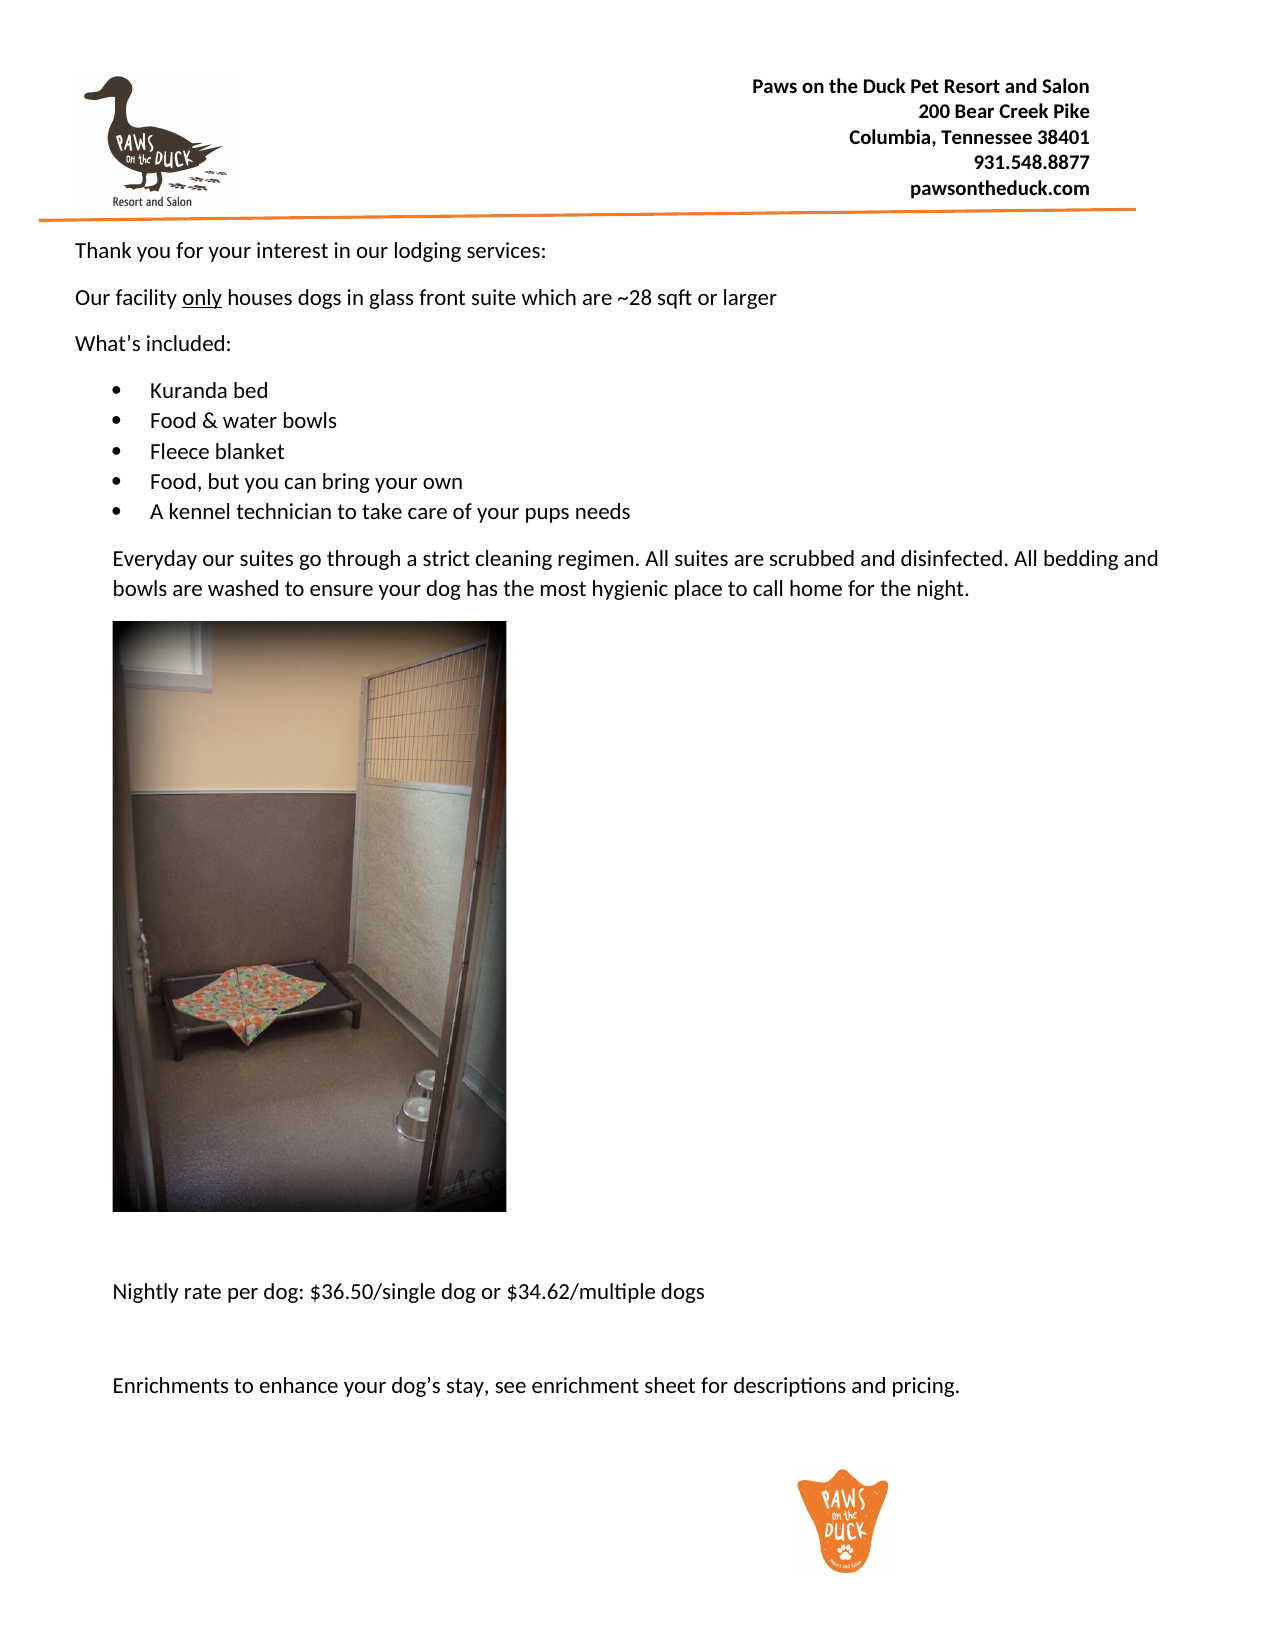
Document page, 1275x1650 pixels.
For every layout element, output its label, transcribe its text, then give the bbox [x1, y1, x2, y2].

text Everyday our suites go through a strict cleaning regimen. All suites are scrubbed and disinfected. All bedding and bowls are washed to ensure your dog has the most hygienic place to call home for the night. [112, 544, 1200, 602]
list Fleece blanket [112, 437, 1200, 465]
list Food, but you can bring your own [112, 467, 1200, 495]
list Kuranda bed [112, 376, 1200, 404]
picture [75, 75, 239, 208]
text Enrichments to enhance your dog’s stay, see enrichment sheet for descriptions and pricing. [112, 1371, 1200, 1399]
picture [793, 1467, 896, 1575]
text Our facility only houses dogs in glass front suite which are ~28 sqft or larger [75, 283, 1200, 311]
picture [112, 621, 507, 1212]
text What’s included: [75, 329, 1200, 357]
text Nightly rate per dog: $36.50/single dog or $34.62/multiple dogs [112, 1277, 1200, 1306]
list Food & water bowls [112, 407, 1200, 434]
text Thank you for your interest in our lodging services: [75, 236, 1200, 264]
list A kennel technician to take care of your pups needs [112, 497, 1200, 525]
